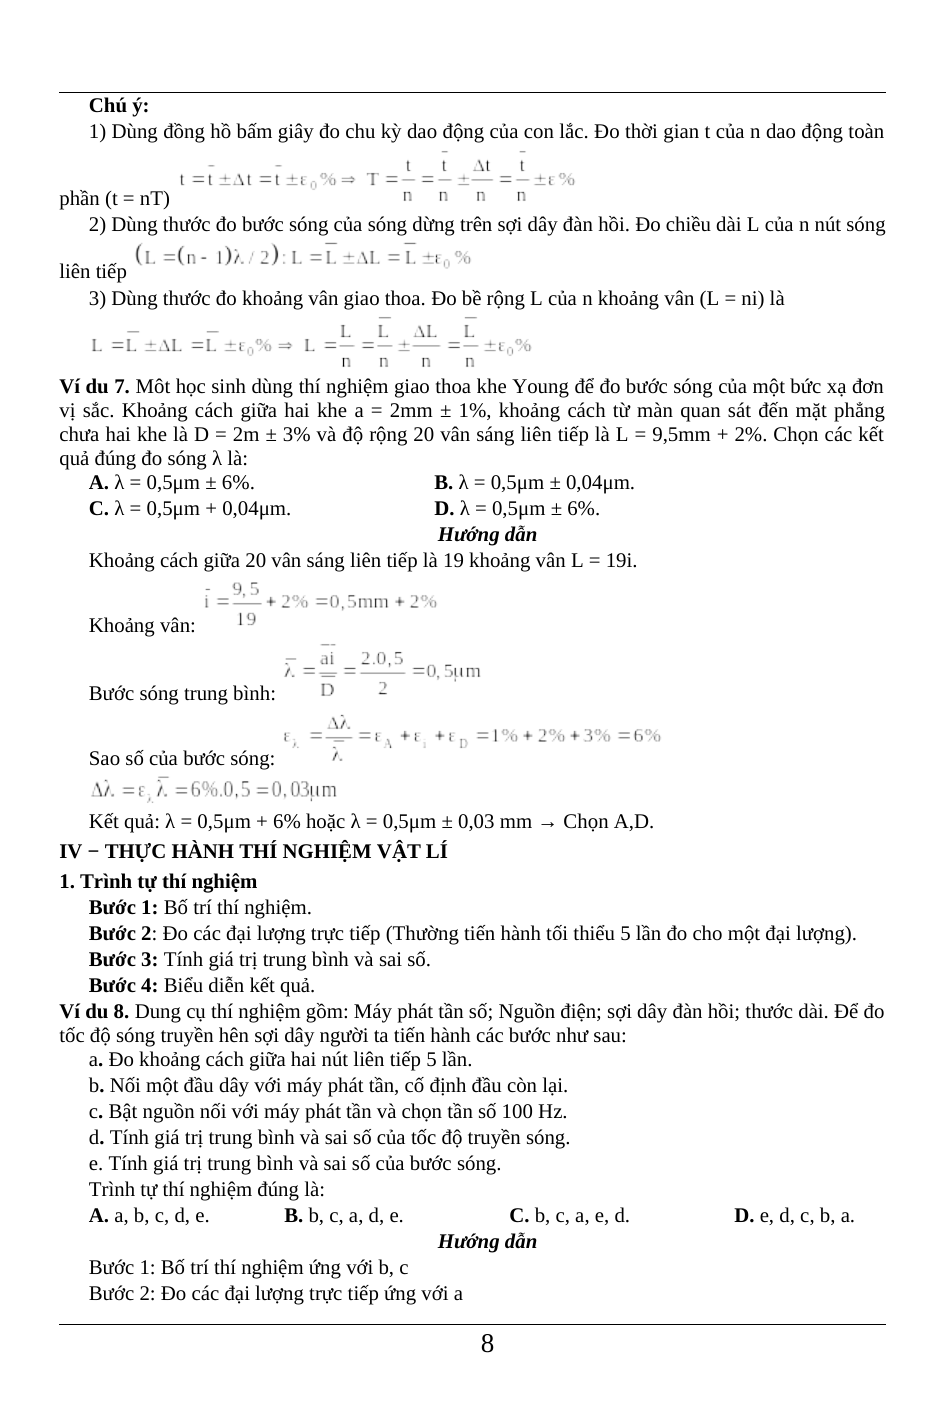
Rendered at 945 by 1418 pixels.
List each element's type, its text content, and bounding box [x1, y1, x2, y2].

text Bước 4: Biểu diễn kết quả. [59, 973, 886, 997]
text Hướng dẫn [59, 1229, 886, 1253]
subtitle 1. Trình tự thí nghiệm [59, 869, 886, 893]
text c. Bật nguồn nối với máy phát tần và chọn tần số 100 Hz. [59, 1099, 886, 1123]
text A. a, b, c, d, e. B. b, c, a, d, e. C. b, c, a, e, d. D. e, d, c, b, a. [59, 1203, 886, 1227]
text 3) Dùng thước đo khoảng vân giao thoa. Đo bề rộng L của n khoảng vân (L = ni) là [59, 285, 886, 309]
text 1) Dùng đồng hồ bấm giây đo chu kỳ dao động của con lắc. Đo thời gian t của n dao động toàn phần (t = nT) [59, 119, 886, 210]
text Bước 1: Bố trí thí nghiệm. [59, 895, 886, 919]
text d. Tính giá trị trung bình và sai số của tốc độ truyền sóng. [59, 1125, 886, 1149]
text Hướng dẫn [59, 522, 886, 546]
text 2) Dùng thước đo bước sóng của sóng dừng trên sợi dây đàn hồi. Đo chiều dài L của n nút sóng liên tiếp [59, 212, 886, 283]
text Bước 1: Bố trí thí nghiệm ứng với b, c [59, 1255, 886, 1279]
text Ví du 7. Môt học sinh dùng thí nghiệm giao thoa khe Young để đo bước sóng của một bức xạ đơn vị sắc. Khoảng cách giữa hai khe a = 2mm ± 1%, khoảng cách từ màn quan sát đến mặt phẳng chưa hai khe là D = 2m ± 3% và độ rộng 20 vân sáng liên tiếp là L = 9,5mm + 2%. Chọn các kết quả đúng đo sóng λ là: [59, 374, 886, 470]
subtitle IV − THỰC HÀNH THÍ NGHIỆM VẬT LÍ [59, 839, 886, 863]
text C. λ = 0,5μm + 0,04μm. D. λ = 0,5μm ± 6%. [59, 496, 886, 520]
text Khoảng vân: [59, 574, 886, 637]
text A. λ = 0,5μm ± 6%. B. λ = 0,5μm ± 0,04μm. [59, 470, 886, 494]
text a. Đo khoảng cách giữa hai nút liên tiếp 5 lần. [59, 1047, 886, 1071]
text Bước 2: Đo các đại lượng trực tiếp ứng với a [59, 1281, 886, 1305]
text Sao số của bước sóng: [59, 707, 886, 770]
text Chú ý: [59, 93, 886, 117]
text Bước 3: Tính giá trị trung bình và sai số. [59, 947, 886, 971]
text Kết quả: λ = 0,5μm + 6% hoặc λ = 0,5μm ± 0,03 mm → Chọn A,D. [59, 809, 886, 833]
text Bước sóng trung bình: [59, 638, 886, 705]
text Trình tự thí nghiệm đúng là: [59, 1177, 886, 1201]
text Khoảng cách giữa 20 vân sáng liên tiếp là 19 khoảng vân L = 19i. [59, 548, 886, 572]
text Ví du 8. Dung cụ thí nghiệm gồm: Máy phát tần số; Nguồn điện; sợi dây đàn hồi; thước dài. Để đo tốc độ sóng truyền hên sợi dây người ta tiến hành các bước như sau: [59, 999, 886, 1047]
text e. Tính giá trị trung bình và sai số của bước sóng. [59, 1151, 886, 1175]
text b. Nối một đầu dây với máy phát tần, cố định đầu còn lại. [59, 1073, 886, 1097]
text Bước 2: Đo các đại lượng trực tiếp (Thường tiến hành tối thiểu 5 lần đo cho một đại lượng). [59, 921, 886, 945]
